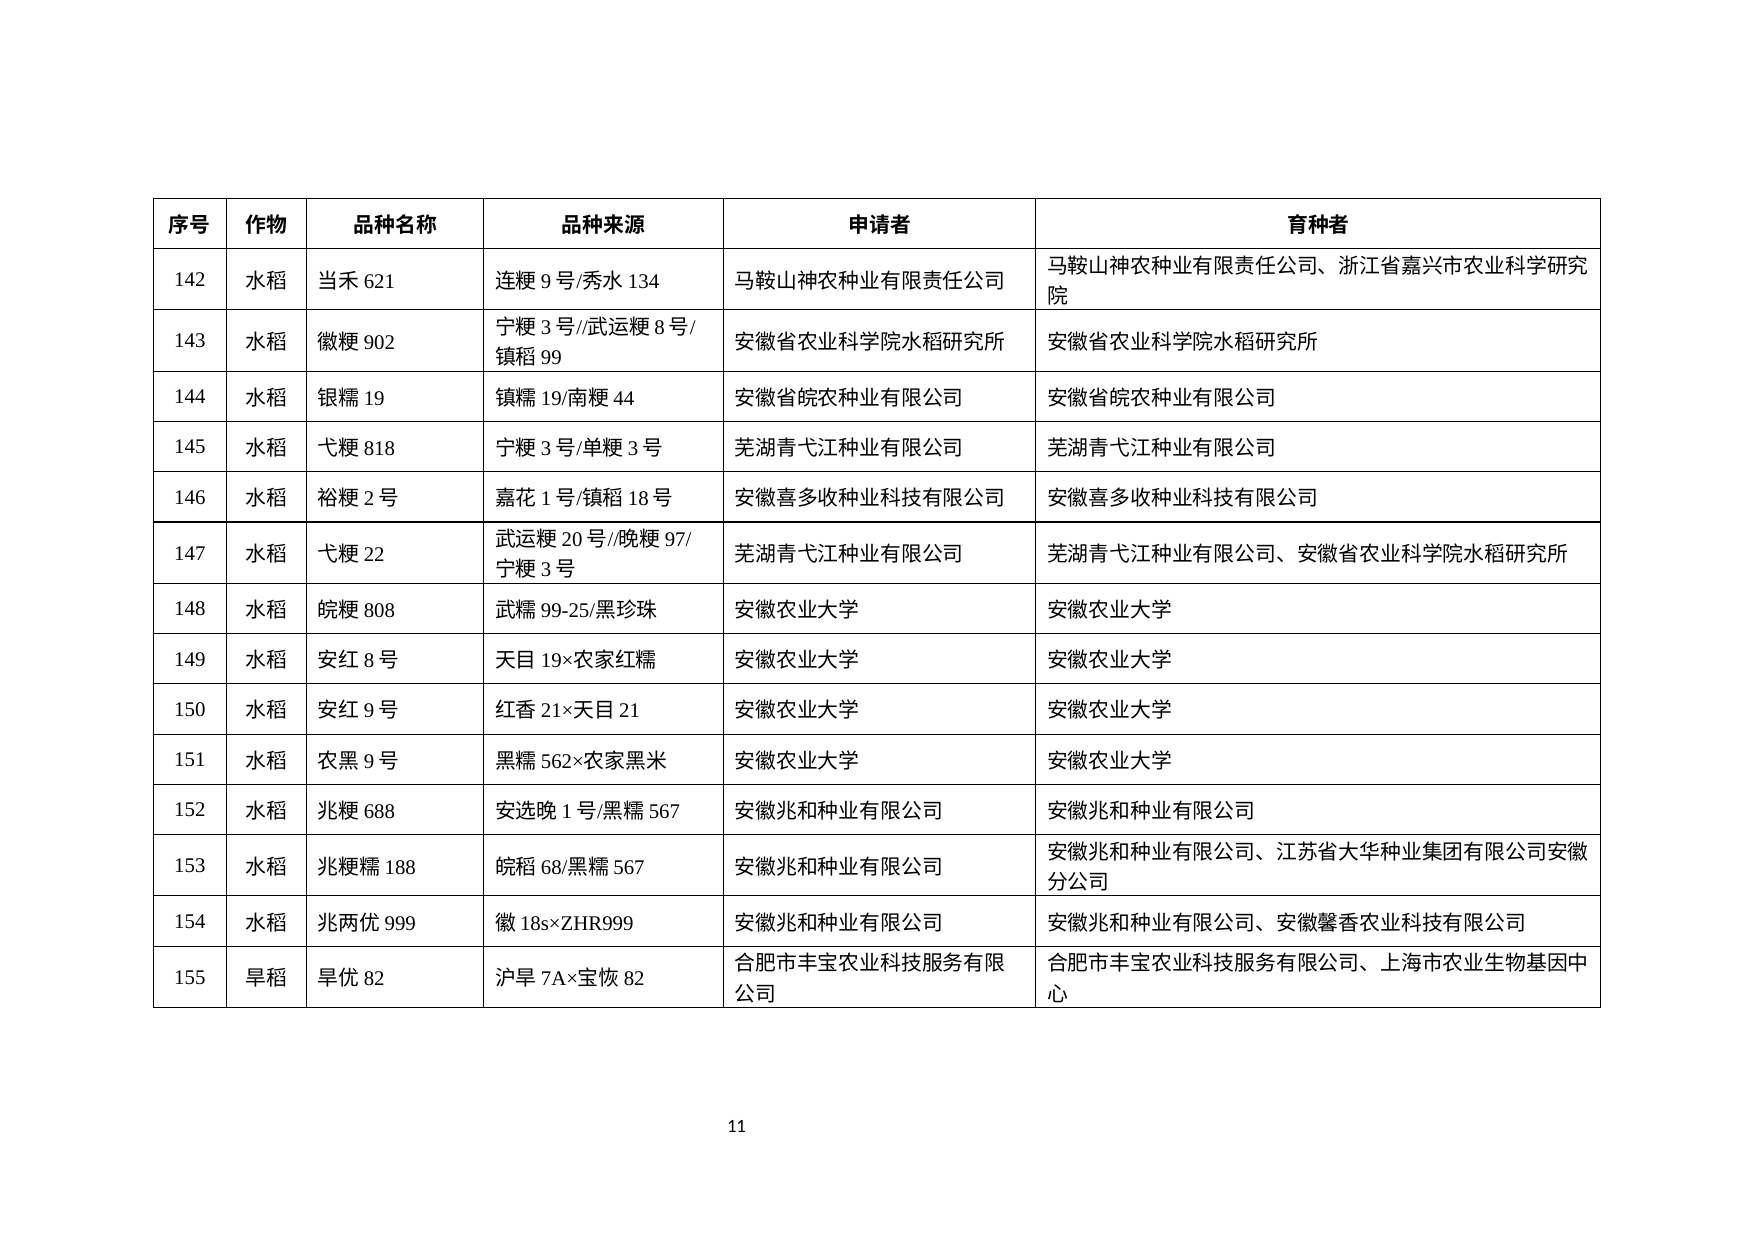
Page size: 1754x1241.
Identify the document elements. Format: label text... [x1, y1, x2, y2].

table_cell 147 [154, 523, 226, 583]
table_cell 水稻 [227, 523, 306, 583]
table_cell 安徽兆和种业有限公司 [724, 785, 1035, 834]
table_header 育种者 [1036, 199, 1600, 248]
table_cell 水稻 [227, 835, 306, 895]
table_cell 连粳9号/秀水134 [484, 249, 723, 309]
table_cell 安徽兆和种业有限公司 [1036, 785, 1600, 834]
table_cell 安徽农业大学 [1036, 735, 1600, 784]
table_cell 安徽喜多收种业科技有限公司 [1036, 472, 1600, 521]
table_cell 155 [154, 947, 226, 1007]
table_cell 154 [154, 896, 226, 946]
table_cell 芜湖青弋江种业有限公司、安徽省农业科学院水稻研究所 [1036, 523, 1600, 583]
table_cell 芜湖青弋江种业有限公司 [724, 422, 1035, 471]
table_cell 安徽喜多收种业科技有限公司 [724, 472, 1035, 521]
table_cell 144 [154, 372, 226, 421]
table_cell 水稻 [227, 584, 306, 633]
table_cell 153 [154, 835, 226, 895]
table_cell 安徽省农业科学院水稻研究所 [1036, 310, 1600, 371]
table_cell 152 [154, 785, 226, 834]
table_cell 安徽省皖农种业有限公司 [1036, 372, 1600, 421]
table_cell 宁粳3号/单粳3号 [484, 422, 723, 471]
table_cell 镇糯19/南粳44 [484, 372, 723, 421]
table_cell 安徽农业大学 [724, 584, 1035, 633]
table_cell 安徽农业大学 [1036, 584, 1600, 633]
table_cell 水稻 [227, 310, 306, 371]
table_cell 151 [154, 735, 226, 784]
table_cell 天目19×农家红糯 [484, 634, 723, 683]
table_header 申请者 [724, 199, 1035, 248]
table_cell 145 [154, 422, 226, 471]
table_cell 149 [154, 634, 226, 683]
table_cell 安红9号 [307, 684, 483, 733]
table_cell 安徽兆和种业有限公司、江苏省大华种业集团有限公司安徽分公司 [1036, 835, 1600, 895]
table_cell 142 [154, 249, 226, 309]
table_cell 水稻 [227, 422, 306, 471]
table_cell 皖稻68/黑糯567 [484, 835, 723, 895]
table_cell 水稻 [227, 372, 306, 421]
table_cell 水稻 [227, 472, 306, 521]
table_cell 徽18s×ZHR999 [484, 896, 723, 946]
table_header 品种来源 [484, 199, 723, 248]
table_cell 当禾621 [307, 249, 483, 309]
table_cell 146 [154, 472, 226, 521]
table_cell 水稻 [227, 684, 306, 733]
table_cell 安红8号 [307, 634, 483, 683]
table_cell 芜湖青弋江种业有限公司 [1036, 422, 1600, 471]
table_cell 安徽农业大学 [724, 634, 1035, 683]
table_cell 兆两优999 [307, 896, 483, 946]
table_cell 裕粳2号 [307, 472, 483, 521]
table_cell 宁粳3号//武运粳8号/镇稻99 [484, 310, 723, 371]
table_cell 水稻 [227, 896, 306, 946]
table_cell 水稻 [227, 249, 306, 309]
table_cell 旱优82 [307, 947, 483, 1007]
table_cell 马鞍山神农种业有限责任公司、浙江省嘉兴市农业科学研究院 [1036, 249, 1600, 309]
table_cell 安选晚1号/黑糯567 [484, 785, 723, 834]
table_cell 安徽省农业科学院水稻研究所 [724, 310, 1035, 371]
table_cell 旱稻 [227, 947, 306, 1007]
table_cell 农黑9号 [307, 735, 483, 784]
table_cell 合肥市丰宝农业科技服务有限公司、上海市农业生物基因中心 [1036, 947, 1600, 1007]
table_cell 武糯99-25/黑珍珠 [484, 584, 723, 633]
table_cell 芜湖青弋江种业有限公司 [724, 523, 1035, 583]
table_cell 皖粳808 [307, 584, 483, 633]
table_cell 安徽农业大学 [1036, 634, 1600, 683]
table_cell 安徽兆和种业有限公司 [724, 896, 1035, 946]
table_cell 安徽农业大学 [724, 735, 1035, 784]
table_cell 黑糯562×农家黑米 [484, 735, 723, 784]
table_cell 兆粳糯188 [307, 835, 483, 895]
table_cell 银糯19 [307, 372, 483, 421]
table_cell 水稻 [227, 634, 306, 683]
table_cell 弋粳818 [307, 422, 483, 471]
table_cell 红香21×天目21 [484, 684, 723, 733]
table_header 品种名称 [307, 199, 483, 248]
table_cell 弋粳22 [307, 523, 483, 583]
table_cell 安徽农业大学 [724, 684, 1035, 733]
table_cell 安徽兆和种业有限公司、安徽馨香农业科技有限公司 [1036, 896, 1600, 946]
table_cell 安徽兆和种业有限公司 [724, 835, 1035, 895]
table_header 序号 [154, 199, 226, 248]
table_cell 合肥市丰宝农业科技服务有限公司 [724, 947, 1035, 1007]
table_cell 沪旱7A×宝恢82 [484, 947, 723, 1007]
table_cell 武运粳20号//晚粳97/宁粳3号 [484, 523, 723, 583]
table_cell 148 [154, 584, 226, 633]
table_cell 兆粳688 [307, 785, 483, 834]
table_header 作物 [227, 199, 306, 248]
table_cell 安徽农业大学 [1036, 684, 1600, 733]
table_cell 150 [154, 684, 226, 733]
table_cell 安徽省皖农种业有限公司 [724, 372, 1035, 421]
table_cell 马鞍山神农种业有限责任公司 [724, 249, 1035, 309]
table_cell 嘉花1号/镇稻18号 [484, 472, 723, 521]
table_cell 水稻 [227, 735, 306, 784]
table_cell 水稻 [227, 785, 306, 834]
table_cell 143 [154, 310, 226, 371]
table_cell 徽粳902 [307, 310, 483, 371]
